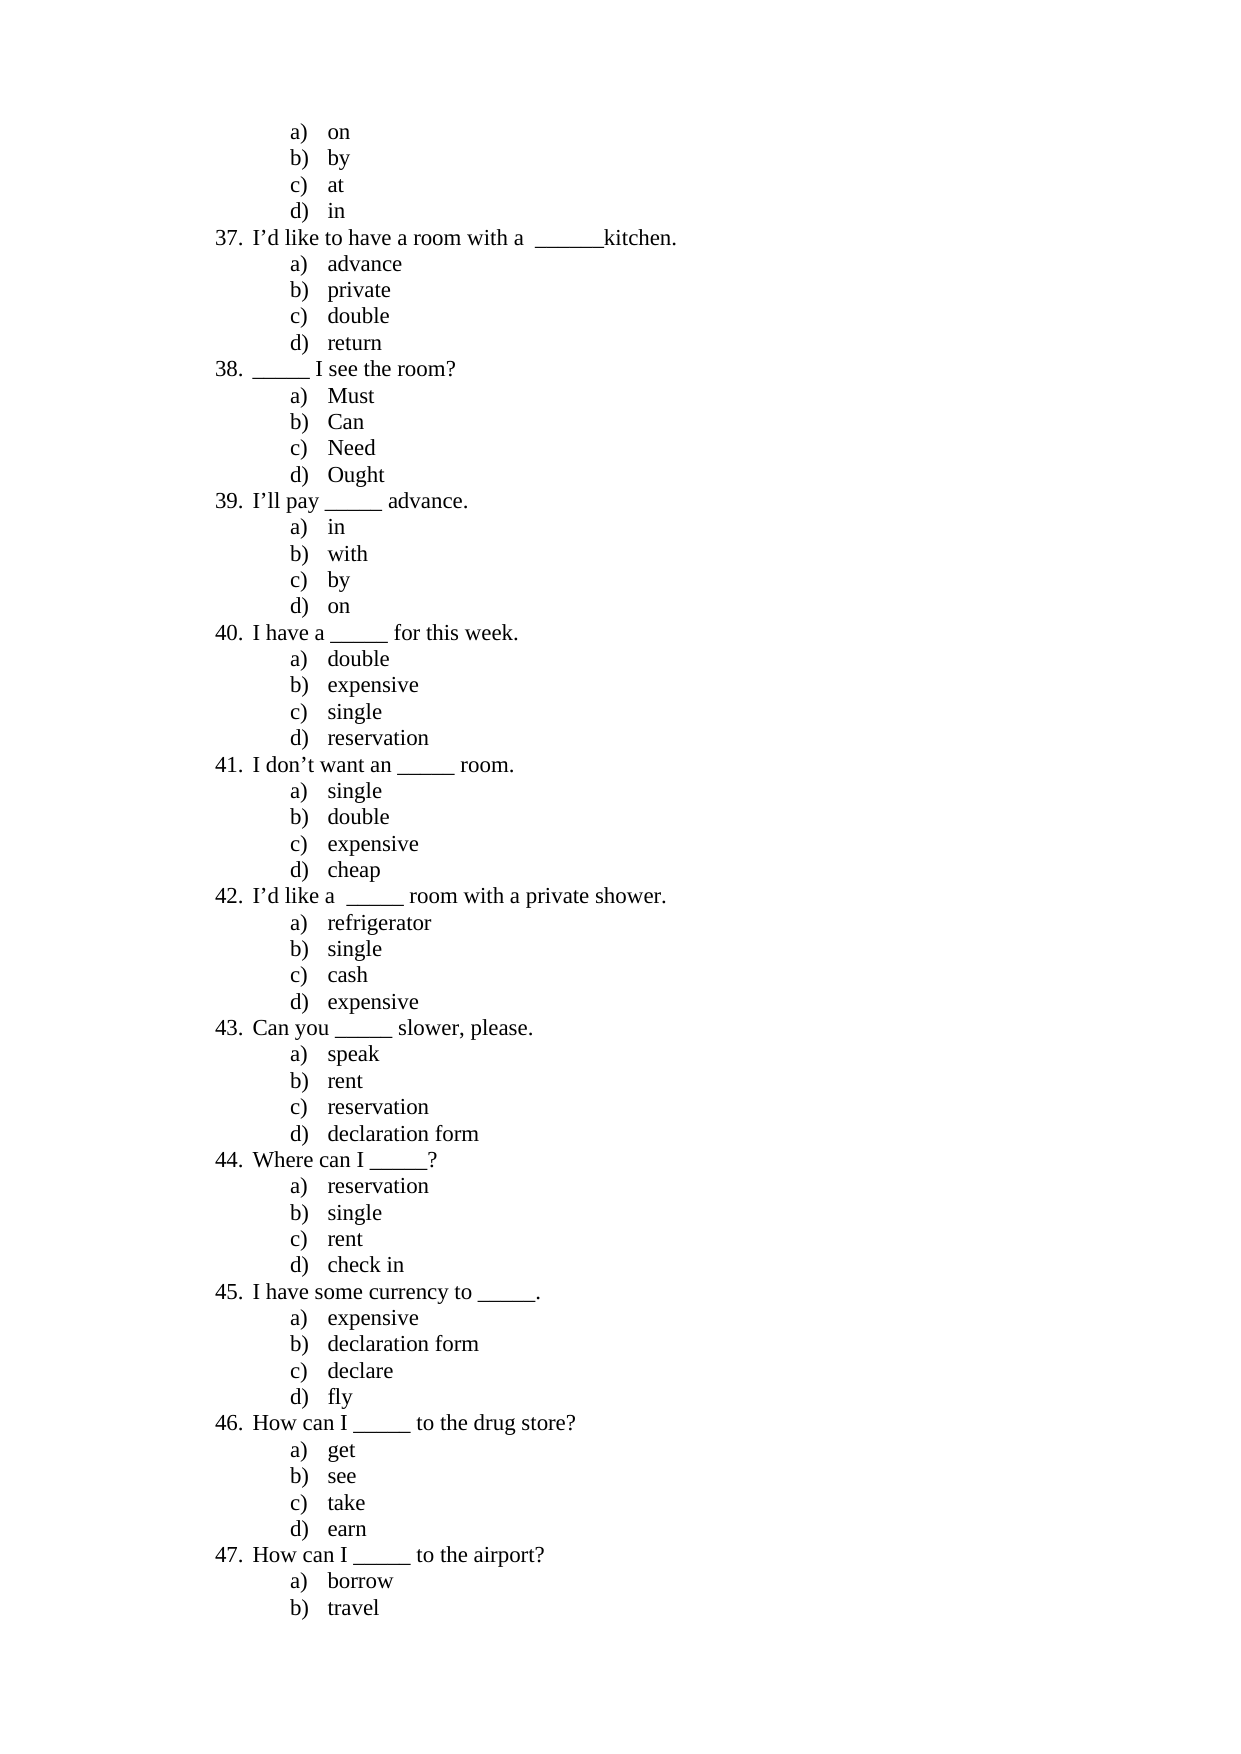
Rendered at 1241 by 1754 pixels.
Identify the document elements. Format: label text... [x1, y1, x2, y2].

list declare [290, 1357, 1152, 1383]
list single [290, 1199, 1152, 1225]
list Where can I _____? [215, 1146, 1152, 1172]
list rent [290, 1225, 1152, 1251]
list cash [290, 961, 1152, 988]
list with [290, 540, 1152, 566]
list return [290, 329, 1152, 355]
list I have a _____ for this week. [215, 619, 1152, 645]
list Must [290, 382, 1152, 408]
list see [290, 1462, 1152, 1488]
list speak [290, 1041, 1152, 1067]
list expensive [290, 830, 1152, 856]
list double [290, 645, 1152, 672]
list reservation [290, 724, 1152, 751]
list declaration form [290, 1119, 1152, 1146]
list at [290, 171, 1152, 197]
list double [290, 303, 1152, 329]
list _____ I see the room? [215, 355, 1152, 382]
list Can [290, 408, 1152, 434]
list refrigerator [290, 909, 1152, 935]
list Ought [290, 461, 1152, 487]
list expensive [290, 988, 1152, 1014]
list cheap [290, 856, 1152, 882]
list expensive [290, 672, 1152, 698]
list borrow [290, 1568, 1152, 1594]
list reservation [290, 1172, 1152, 1199]
list travel [290, 1594, 1152, 1620]
list fly [290, 1383, 1152, 1409]
list I’d like to have a room with a ______kitchen. [215, 223, 1152, 250]
list single [290, 935, 1152, 961]
list Can you _____ slower, please. [215, 1014, 1152, 1041]
list advance [290, 250, 1152, 276]
list I don’t want an _____ room. [215, 751, 1152, 777]
list by [290, 144, 1152, 171]
list Need [290, 434, 1152, 461]
list on [290, 118, 1152, 144]
list reservation [290, 1093, 1152, 1119]
list by [290, 566, 1152, 592]
list I have some currency to _____. [215, 1278, 1152, 1304]
list rent [290, 1067, 1152, 1093]
list I’ll pay _____ advance. [215, 487, 1152, 513]
list declaration form [290, 1330, 1152, 1357]
list in [290, 197, 1152, 223]
list I’d like a _____ room with a private shower. [215, 882, 1152, 909]
list earn [290, 1515, 1152, 1541]
list How can I _____ to the airport? [215, 1541, 1152, 1568]
list double [290, 803, 1152, 830]
list single [290, 698, 1152, 724]
list How can I _____ to the drug store? [215, 1409, 1152, 1436]
list get [290, 1436, 1152, 1462]
list on [290, 592, 1152, 619]
list expensive [290, 1304, 1152, 1330]
list check in [290, 1251, 1152, 1278]
list single [290, 777, 1152, 803]
list in [290, 513, 1152, 540]
list private [290, 276, 1152, 303]
list take [290, 1488, 1152, 1515]
